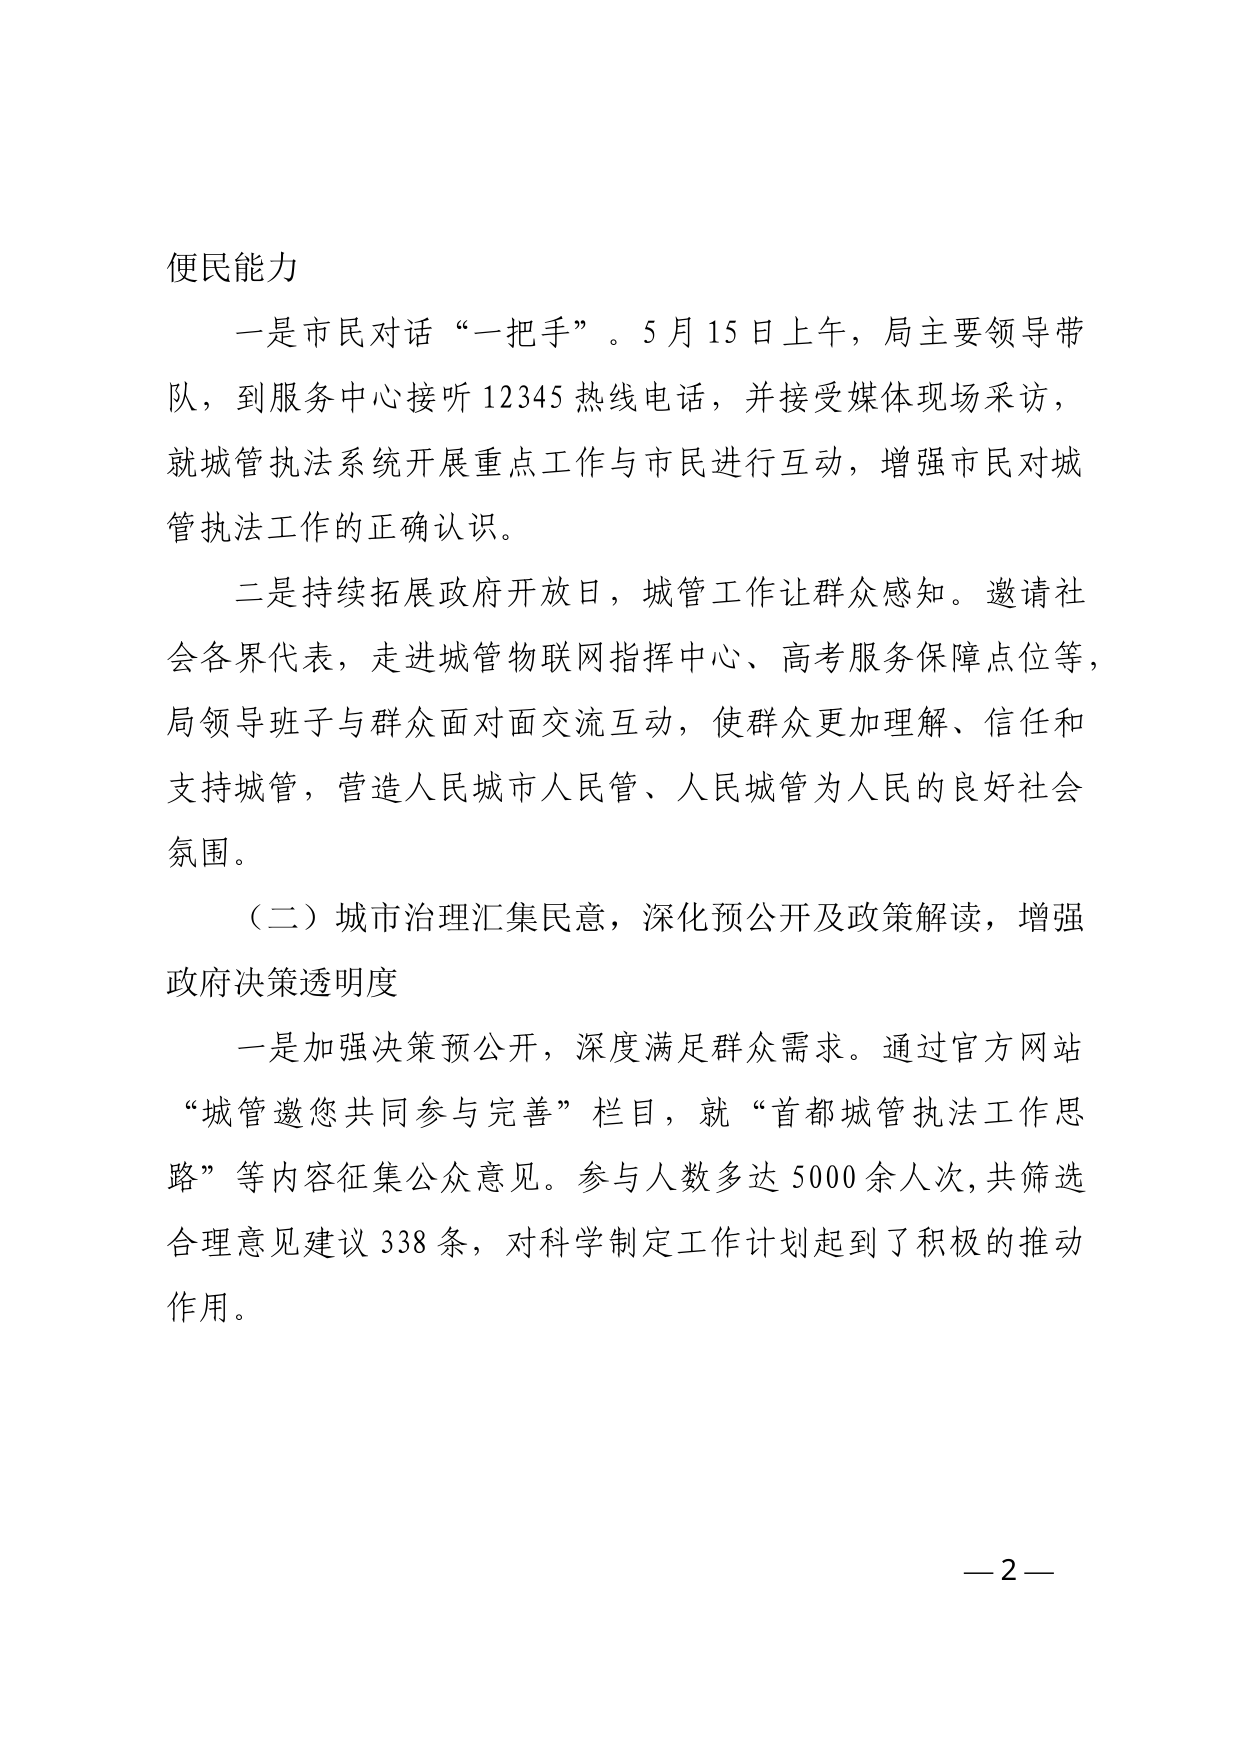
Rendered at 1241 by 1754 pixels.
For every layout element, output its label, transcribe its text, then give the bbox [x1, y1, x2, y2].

text 二是持续拓展政府开放日，城管工作让群众感知。邀请社会各界代表，走进城管物联网指挥中心、高考服务保障点位等，局领导班子与群众面对面交流互动，使群众更加理解、信任和支持城管，营造人民城市人民管、人民城管为人民的良好社会氛围。 [165, 558, 1087, 883]
text 一是市民对话“一把手”。5月15日上午，局主要领导带队，到服务中心接听12345热线电话，并接受媒体现场采访，就城管执法系统开展重点工作与市民进行互动，增强市民对城管执法工作的正确认识。 [165, 298, 1087, 558]
text 一是加强决策预公开，深度满足群众需求。通过官方网站“城管邀您共同参与完善”栏目，就“首都城管执法工作思路”等内容征集公众意见。参与人数多达5000余人次,共筛选合理意见建议338条，对科学制定工作计划起到了积极的推动作用。 [165, 1013, 1087, 1338]
text （二）城市治理汇集民意，深化预公开及政策解读，增强政府决策透明度 [165, 883, 1087, 1013]
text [165, 233, 1087, 298]
